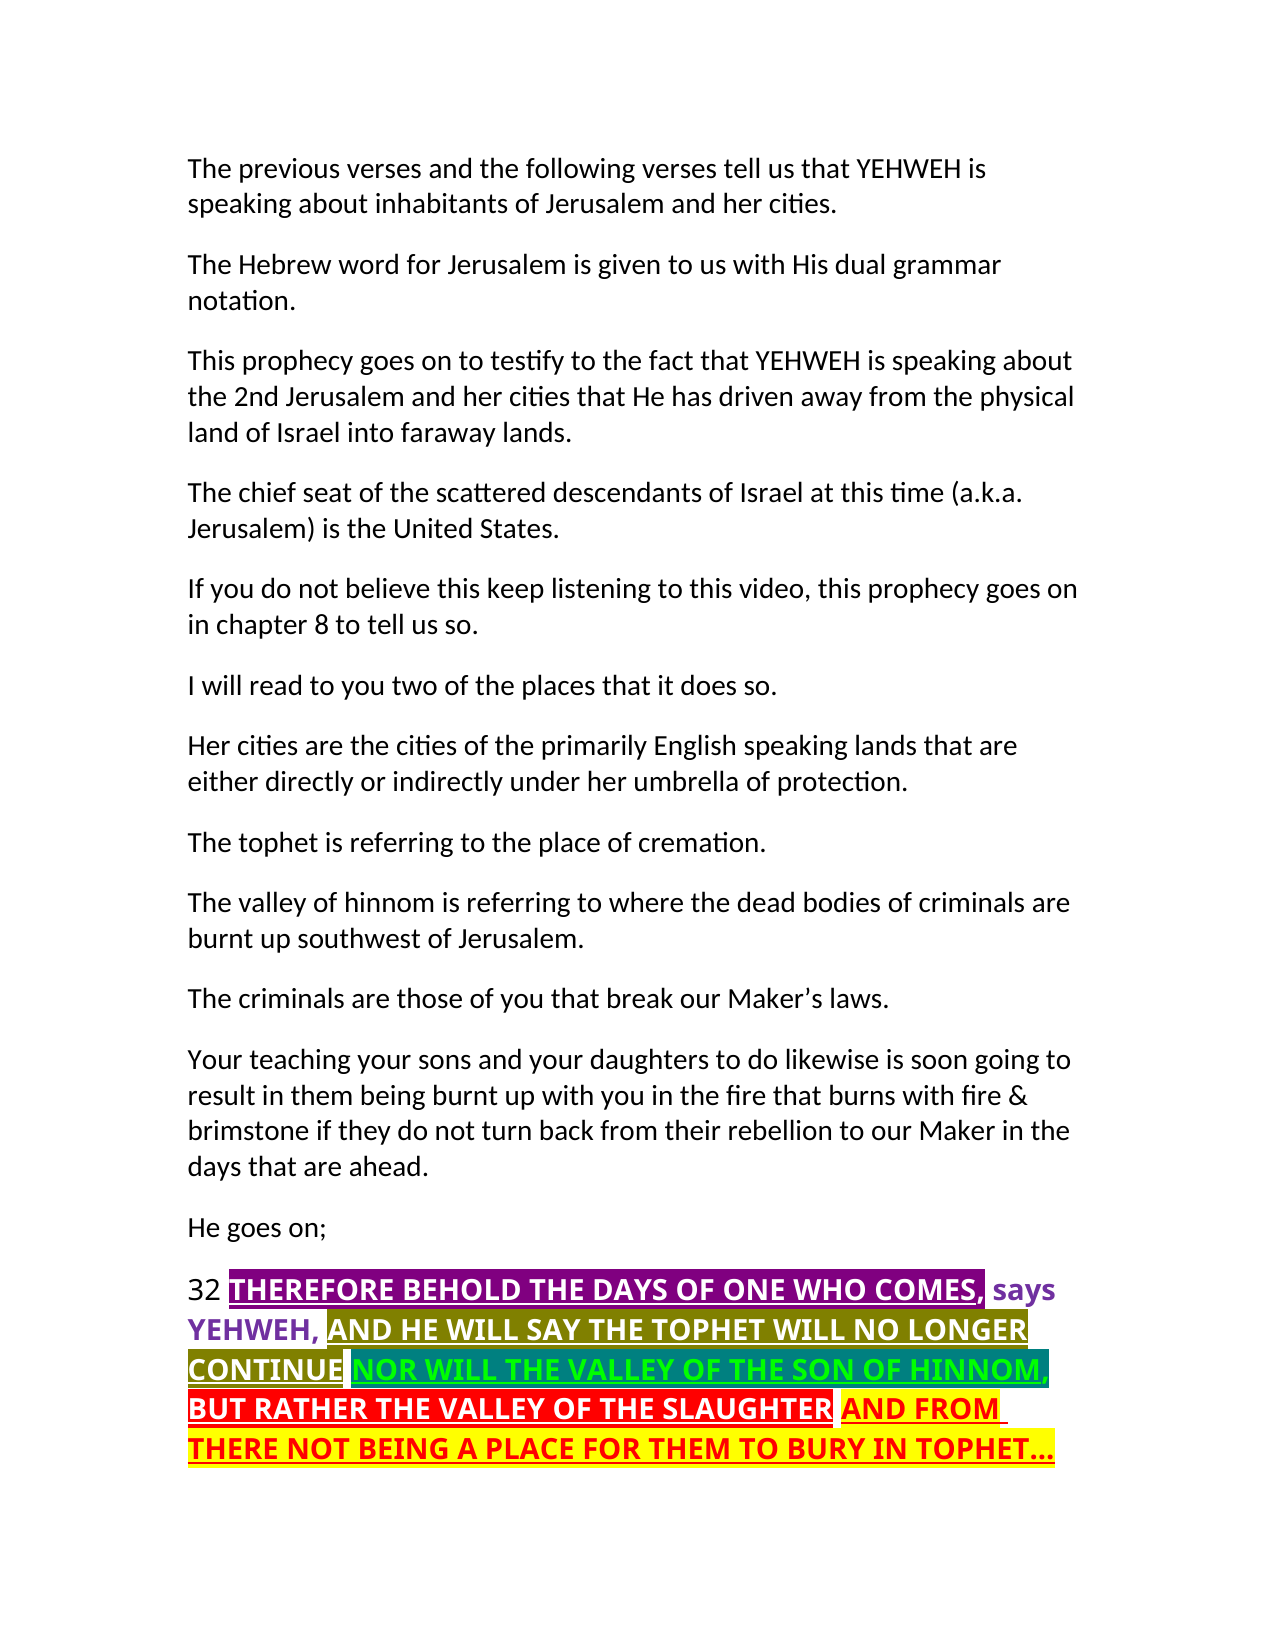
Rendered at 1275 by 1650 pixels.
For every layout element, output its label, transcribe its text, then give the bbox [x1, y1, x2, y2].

text I will read to you two of the places that it does so. [187, 667, 1087, 702]
text The Hebrew word for Jerusalem is given to us with His dual grammar notation. [187, 246, 1087, 317]
text This prophecy goes on to testify to the fact that YEHWEH is speaking about the 2nd Jerusalem and her cities that He has driven away from the physical land of Israel into faraway lands. [187, 342, 1087, 449]
text If you do not believe this keep listening to this video, this prophecy goes on in chapter 8 to tell us so. [187, 571, 1087, 642]
text 32 THEREFORE BEHOLD THE DAYS OF ONE WHO COMES, says YEHWEH, AND HE WILL SAY THE TOPHET WILL NO LONGER CONTINUE NOR WILL THE VALLEY OF THE SON OF HINNOM, BUT RATHER THE VALLEY OF THE SLAUGHTER AND FROM THERE NOT BEING A PLACE FOR THEM TO BURY IN TOPHET... [187, 1269, 1087, 1468]
text The chief seat of the scattered descendants of Israel at this time (a.k.a. Jerusalem) is the United States. [187, 474, 1087, 546]
text The previous verses and the following verses tell us that YEHWEH is speaking about inhabitants of Jerusalem and her cities. [187, 150, 1087, 221]
text Her cities are the cities of the primarily English speaking lands that are either directly or indirectly under her umbrella of protection. [187, 727, 1087, 799]
text Your teaching your sons and your daughters to do likewise is soon going to result in them being burnt up with you in the fire that burns with fire & brimstone if they do not turn back from their rebellion to our Maker in the days that are ahead. [187, 1041, 1087, 1184]
text The tophet is referring to the place of cremation. [187, 824, 1087, 859]
text The valley of hinnom is referring to where the dead bodies of criminals are burnt up southwest of Jerusalem. [187, 884, 1087, 956]
text He goes on; [187, 1209, 1087, 1244]
text The criminals are those of you that break our Maker’s laws. [187, 981, 1087, 1016]
